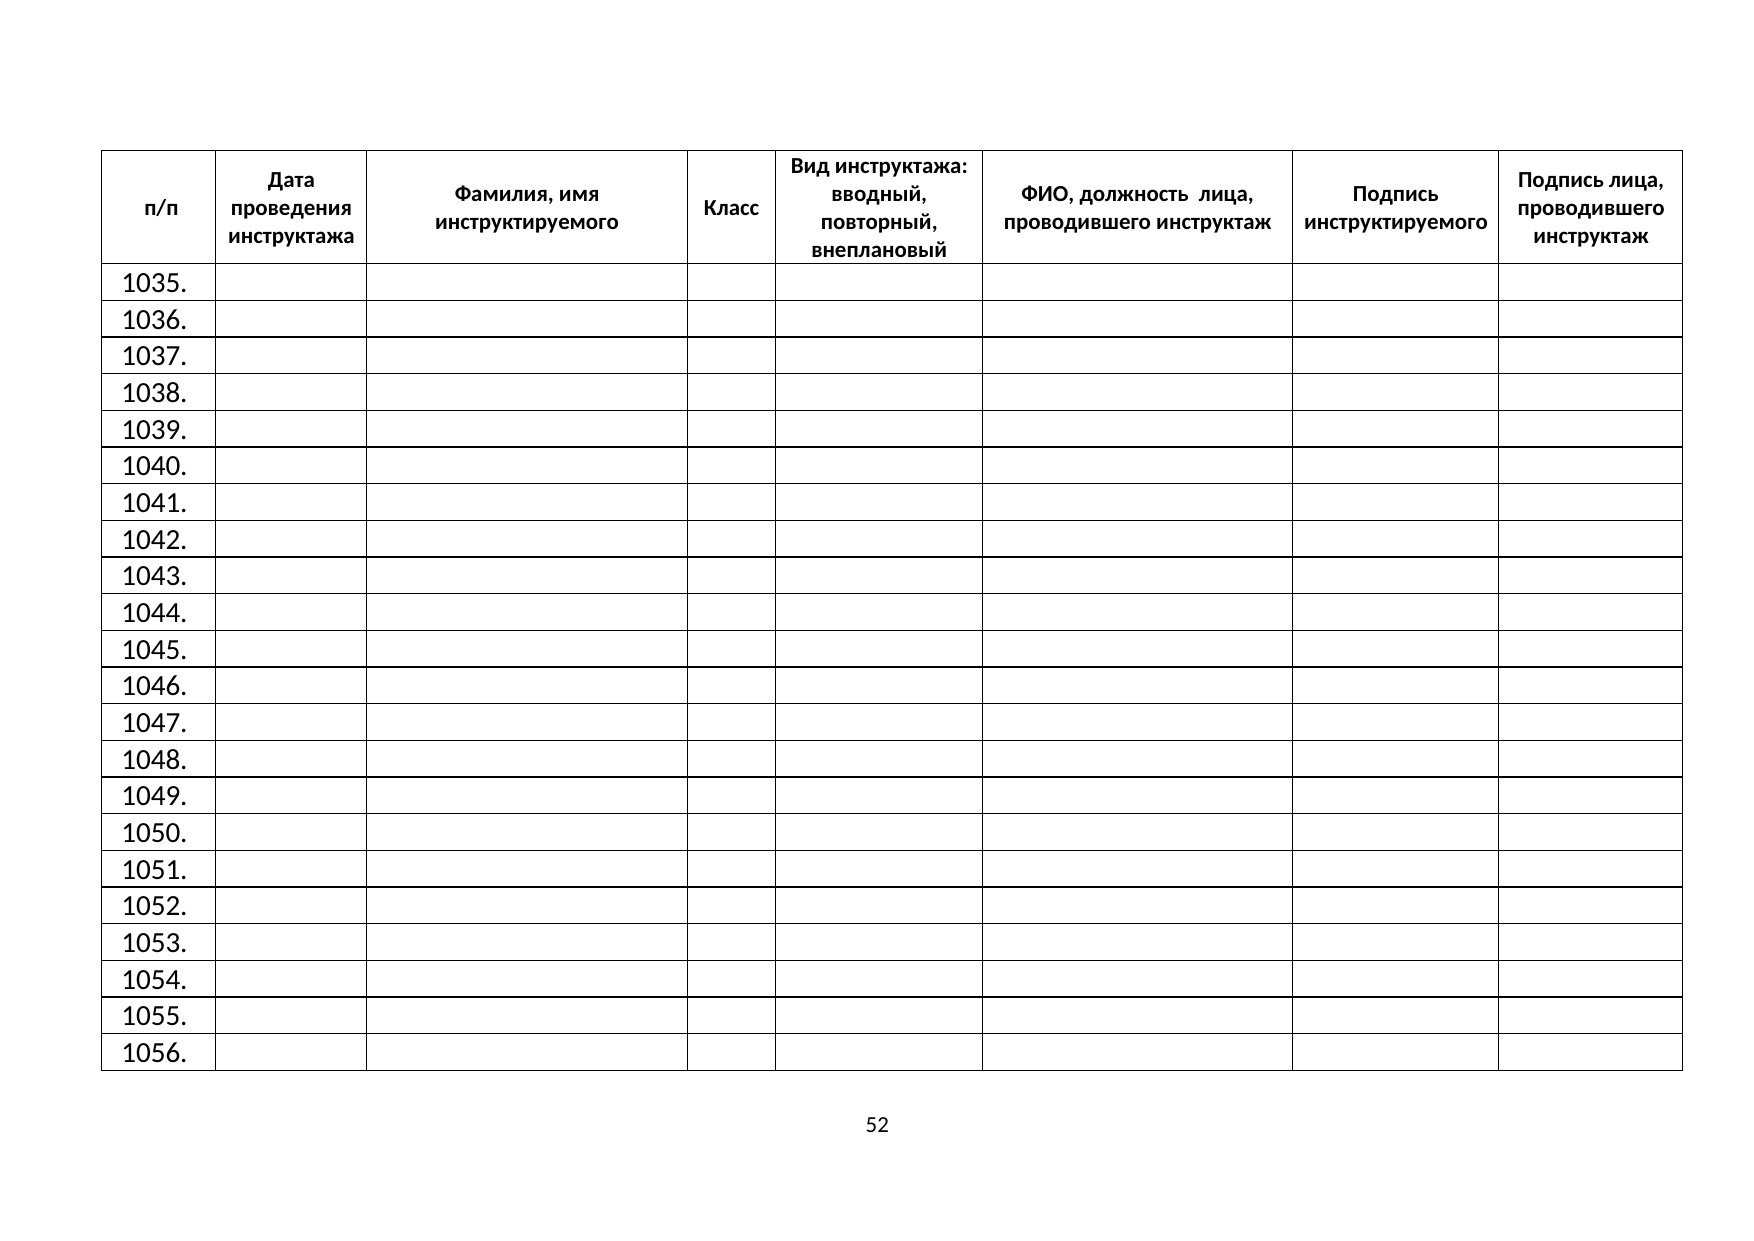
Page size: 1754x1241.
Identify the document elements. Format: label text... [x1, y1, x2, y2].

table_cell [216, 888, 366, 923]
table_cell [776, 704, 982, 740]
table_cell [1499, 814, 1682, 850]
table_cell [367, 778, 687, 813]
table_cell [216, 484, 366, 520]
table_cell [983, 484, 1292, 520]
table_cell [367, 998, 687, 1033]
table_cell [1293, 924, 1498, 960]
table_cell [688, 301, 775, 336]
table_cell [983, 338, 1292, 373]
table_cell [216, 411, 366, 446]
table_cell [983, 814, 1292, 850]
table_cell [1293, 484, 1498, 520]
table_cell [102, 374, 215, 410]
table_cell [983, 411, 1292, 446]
table_header Подпись инструктируемого [1293, 151, 1498, 263]
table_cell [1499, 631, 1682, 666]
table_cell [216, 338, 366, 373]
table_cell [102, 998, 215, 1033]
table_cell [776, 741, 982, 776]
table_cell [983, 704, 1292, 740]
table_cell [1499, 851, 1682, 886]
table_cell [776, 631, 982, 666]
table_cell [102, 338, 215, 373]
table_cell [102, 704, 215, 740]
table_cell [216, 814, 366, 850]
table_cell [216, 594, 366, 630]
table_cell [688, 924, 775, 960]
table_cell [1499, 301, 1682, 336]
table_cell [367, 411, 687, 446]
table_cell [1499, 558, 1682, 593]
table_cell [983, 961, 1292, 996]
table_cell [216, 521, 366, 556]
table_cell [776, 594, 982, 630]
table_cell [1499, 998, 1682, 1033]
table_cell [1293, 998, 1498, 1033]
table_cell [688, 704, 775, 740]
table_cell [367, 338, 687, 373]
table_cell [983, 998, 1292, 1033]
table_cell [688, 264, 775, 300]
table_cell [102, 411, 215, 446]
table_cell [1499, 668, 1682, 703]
table_header Вид инструктажа: вводный, повторный, внеплановый [776, 151, 982, 263]
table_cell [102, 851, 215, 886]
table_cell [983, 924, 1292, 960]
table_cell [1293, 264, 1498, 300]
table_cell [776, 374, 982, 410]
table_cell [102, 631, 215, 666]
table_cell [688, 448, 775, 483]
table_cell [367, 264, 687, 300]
table_header Класс [688, 151, 775, 263]
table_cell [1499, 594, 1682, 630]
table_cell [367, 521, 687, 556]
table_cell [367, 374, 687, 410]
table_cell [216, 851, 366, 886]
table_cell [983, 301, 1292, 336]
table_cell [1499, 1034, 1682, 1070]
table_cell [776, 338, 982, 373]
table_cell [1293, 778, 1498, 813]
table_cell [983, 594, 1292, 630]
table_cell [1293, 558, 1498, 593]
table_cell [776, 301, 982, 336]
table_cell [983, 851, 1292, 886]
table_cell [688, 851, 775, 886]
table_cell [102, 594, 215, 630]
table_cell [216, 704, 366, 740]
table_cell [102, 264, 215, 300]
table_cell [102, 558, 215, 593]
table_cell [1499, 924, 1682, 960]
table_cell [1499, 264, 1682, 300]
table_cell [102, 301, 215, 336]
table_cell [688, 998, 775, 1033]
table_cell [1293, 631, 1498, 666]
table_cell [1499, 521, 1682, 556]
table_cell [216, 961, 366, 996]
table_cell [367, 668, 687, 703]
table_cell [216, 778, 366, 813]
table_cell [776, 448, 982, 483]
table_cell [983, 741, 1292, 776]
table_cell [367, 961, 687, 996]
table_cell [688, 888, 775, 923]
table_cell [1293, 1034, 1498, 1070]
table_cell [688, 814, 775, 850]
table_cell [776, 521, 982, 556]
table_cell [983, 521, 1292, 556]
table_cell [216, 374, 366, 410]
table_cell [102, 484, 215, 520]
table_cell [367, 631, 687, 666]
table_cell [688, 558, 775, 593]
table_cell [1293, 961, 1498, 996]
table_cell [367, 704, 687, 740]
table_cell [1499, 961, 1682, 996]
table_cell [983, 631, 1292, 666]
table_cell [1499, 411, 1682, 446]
table_header ФИО, должность лица, проводившего инструктаж [983, 151, 1292, 263]
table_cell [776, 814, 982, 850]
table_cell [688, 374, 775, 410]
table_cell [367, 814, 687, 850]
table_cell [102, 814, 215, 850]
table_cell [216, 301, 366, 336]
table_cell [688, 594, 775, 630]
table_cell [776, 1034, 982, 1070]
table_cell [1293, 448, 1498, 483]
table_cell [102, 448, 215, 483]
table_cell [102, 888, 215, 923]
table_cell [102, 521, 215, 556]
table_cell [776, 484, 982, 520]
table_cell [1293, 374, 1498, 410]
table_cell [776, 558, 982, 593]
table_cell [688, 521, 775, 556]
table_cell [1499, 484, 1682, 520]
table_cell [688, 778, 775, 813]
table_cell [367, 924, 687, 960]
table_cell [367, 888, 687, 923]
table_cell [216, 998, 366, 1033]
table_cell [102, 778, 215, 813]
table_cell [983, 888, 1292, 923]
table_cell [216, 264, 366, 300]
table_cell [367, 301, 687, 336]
table_header п/п [102, 151, 215, 263]
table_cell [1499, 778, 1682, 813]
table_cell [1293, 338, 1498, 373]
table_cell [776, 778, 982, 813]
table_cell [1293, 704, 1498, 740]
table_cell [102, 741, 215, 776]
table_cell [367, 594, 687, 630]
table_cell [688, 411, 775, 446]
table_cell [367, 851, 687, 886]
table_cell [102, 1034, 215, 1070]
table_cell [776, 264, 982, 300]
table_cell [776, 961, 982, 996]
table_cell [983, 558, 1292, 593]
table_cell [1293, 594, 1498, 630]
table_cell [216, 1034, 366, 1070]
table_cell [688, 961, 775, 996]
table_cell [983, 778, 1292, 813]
table_header Подпись лица, проводившего инструктаж [1499, 151, 1682, 263]
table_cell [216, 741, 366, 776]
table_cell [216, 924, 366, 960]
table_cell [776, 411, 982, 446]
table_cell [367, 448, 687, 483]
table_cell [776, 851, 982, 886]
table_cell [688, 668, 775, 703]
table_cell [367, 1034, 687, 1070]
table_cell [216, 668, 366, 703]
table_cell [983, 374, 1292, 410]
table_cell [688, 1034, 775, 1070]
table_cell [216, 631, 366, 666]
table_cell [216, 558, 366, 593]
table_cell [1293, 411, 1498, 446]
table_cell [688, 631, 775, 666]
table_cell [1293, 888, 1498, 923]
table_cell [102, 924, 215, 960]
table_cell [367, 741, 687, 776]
table_header Фамилия, имя инструктируемого [367, 151, 687, 263]
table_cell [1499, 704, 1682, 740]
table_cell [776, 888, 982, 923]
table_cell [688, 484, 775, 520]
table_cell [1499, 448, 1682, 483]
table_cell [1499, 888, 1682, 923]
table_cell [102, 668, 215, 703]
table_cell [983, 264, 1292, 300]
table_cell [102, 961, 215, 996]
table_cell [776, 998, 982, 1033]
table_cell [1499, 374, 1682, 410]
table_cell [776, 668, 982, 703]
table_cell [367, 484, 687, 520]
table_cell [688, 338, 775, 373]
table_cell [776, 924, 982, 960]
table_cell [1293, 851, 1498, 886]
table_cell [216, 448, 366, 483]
table_header Дата проведения инструктажа [216, 151, 366, 263]
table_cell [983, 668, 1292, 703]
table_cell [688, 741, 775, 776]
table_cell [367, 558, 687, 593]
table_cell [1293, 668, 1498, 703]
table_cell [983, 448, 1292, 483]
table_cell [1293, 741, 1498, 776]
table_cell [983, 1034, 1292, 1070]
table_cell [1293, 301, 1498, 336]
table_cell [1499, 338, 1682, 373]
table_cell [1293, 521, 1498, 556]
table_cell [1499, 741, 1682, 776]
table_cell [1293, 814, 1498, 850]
